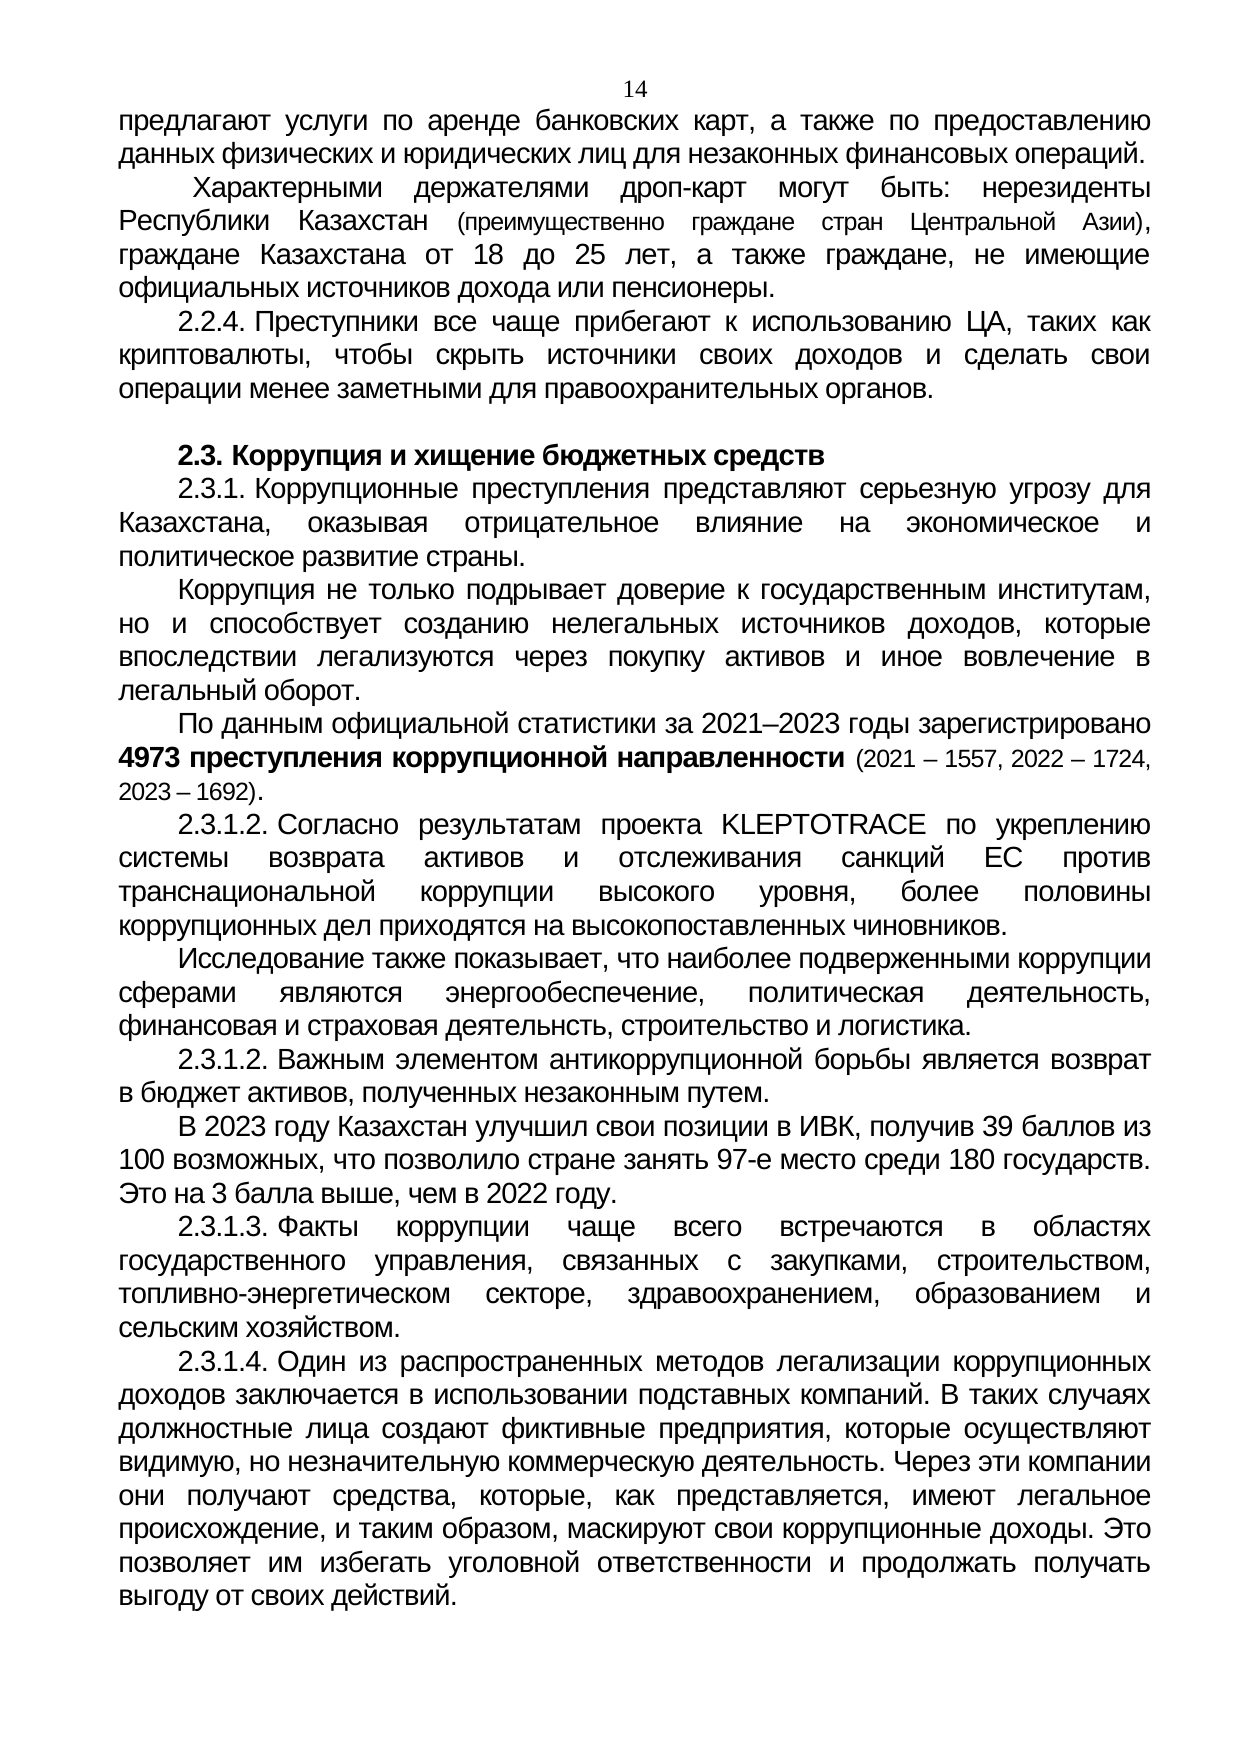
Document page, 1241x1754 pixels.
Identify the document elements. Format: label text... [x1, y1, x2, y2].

text 2.3.1.3. Факты коррупции чаще всего встречаются в областях государственного управления, связанных с закупками, строительством, топливно-энергетическом секторе, здравоохранением, образованием и сельским хозяйством. [118, 1209, 1152, 1344]
text 2.3.1.2. Согласно результатам проекта KLEPTOTRACE по укреплению системы возврата активов и отслеживания санкций ЕС против транснациональной коррупции высокого уровня, более половины коррупционных дел приходятся на высокопоставленных чиновников. [118, 807, 1152, 941]
text 2.2.4. Преступники все чаще прибегают к использованию ЦА, таких как криптовалюты, чтобы скрыть источники своих доходов и сделать свои операции менее заметными для правоохранительных органов. [118, 304, 1152, 404]
text По данным официальной статистики за 2021–2023 годы зарегистрировано 4973 преступления коррупционной направленности (2021 – 1557, 2022 – 1724, 2023 – 1692). [118, 706, 1152, 807]
text 2.3.1. Коррупционные преступления представляют серьезную угрозу для Казахстана, оказывая отрицательное влияние на экономическое и политическое развитие страны. [118, 472, 1152, 572]
text Характерными держателями дроп-карт могут быть: нерезиденты Республики Казахстан (преимущественно граждане стран Центральной Азии), граждане Казахстана от 18 до 25 лет, а также граждане, не имеющие официальных источников дохода или пенсионеры. [118, 170, 1152, 304]
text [118, 103, 1152, 170]
text 2.3.1.4. Один из распространенных методов легализации коррупционных доходов заключается в использовании подставных компаний. В таких случаях должностные лица создают фиктивные предприятия, которые осуществляют видимую, но незначительную коммерческую деятельность. Через эти компании они получают средства, которые, как представляется, имеют легальное происхождение, и таким образом, маскируют свои коррупционные доходы. Это позволяет им избегать уголовной ответственности и продолжать получать выгоду от своих действий. [118, 1344, 1152, 1612]
text Коррупция не только подрывает доверие к государственным институтам, но и способствует созданию нелегальных источников доходов, которые впоследствии легализуются через покупку активов и иное вовлечение в легальный оборот. [118, 572, 1152, 706]
text В 2023 году Казахстан улучшил свои позиции в ИВК, получив 39 баллов из 100 возможных, что позволило стране занять 97-е место среди 180 государств. Это на 3 балла выше, чем в 2022 году. [118, 1109, 1152, 1209]
text 2.3.1.2. Важным элементом антикоррупционной борьбы является возврат в бюджет активов, полученных незаконным путем. [118, 1042, 1152, 1109]
text Исследование также показывает, что наиболее подверженными коррупции сферами являются энергообеспечение, политическая деятельность, финансовая и страховая деятельнсть, строительство и логистика. [118, 941, 1152, 1042]
text 2.3. Коррупция и хищение бюджетных средств [118, 438, 1152, 472]
